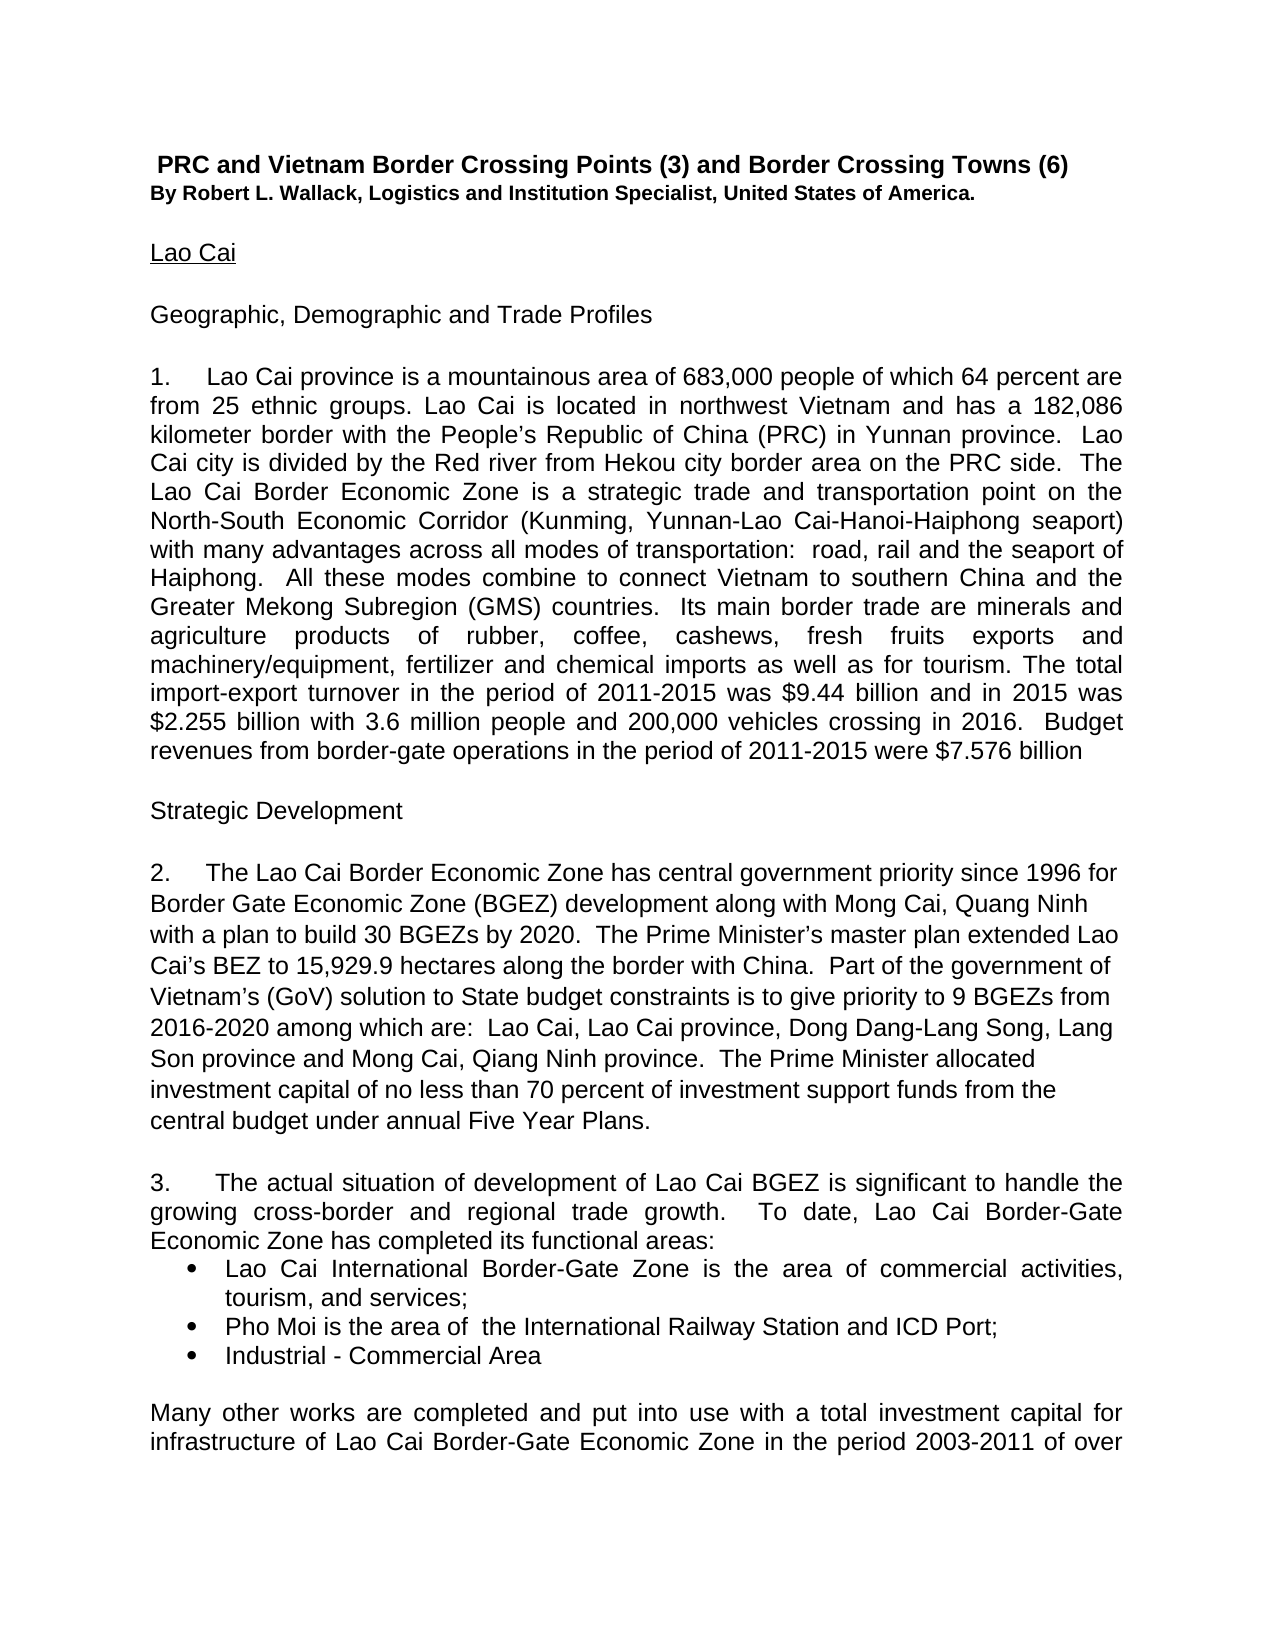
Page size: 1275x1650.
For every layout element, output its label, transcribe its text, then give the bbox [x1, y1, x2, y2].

list Lao Cai International Border-Gate Zone is the area of commercial activities, tourism, and services; [187, 1254, 1125, 1312]
text By Robert L. Wallack, Logistics and Institution Specialist, United States of America. [150, 181, 1125, 205]
list Pho Moi is the area of the International Railway Station and ICD Port; [187, 1312, 1125, 1341]
text 2. The Lao Cai Border Economic Zone has central government priority since 1996 for Border Gate Economic Zone (BGEZ) development along with Mong Cai, Quang Ninh with a plan to build 30 BGEZs by 2020. The Prime Minister’s master plan extended Lao Cai’s BEZ to 15,929.9 hectares along the border with China. Part of the government of Vietnam’s (GoV) solution to State budget constraints is to give priority to 9 BGEZs from 2016-2020 among which are: Lao Cai, Lao Cai province, Dong Dang-Lang Song, Lang Son province and Mong Cai, Qiang Ninh province. The Prime Minister allocated investment capital of no less than 70 percent of investment support funds from the central budget under annual Five Year Plans. [150, 858, 1125, 1135]
text Geographic, Demographic and Trade Profiles [150, 300, 1125, 329]
text Strategic Development [150, 796, 1125, 824]
list Industrial - Commercial Area [187, 1341, 1125, 1370]
text 3. The actual situation of development of Lao Cai BGEZ is significant to handle the growing cross-border and regional trade growth. To date, Lao Cai Border-Gate Economic Zone has completed its functional areas: [150, 1168, 1125, 1254]
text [150, 1398, 1125, 1456]
text PRC and Vietnam Border Crossing Points (3) and Border Crossing Towns (6) [150, 150, 1125, 179]
text 1. Lao Cai province is a mountainous area of 683,000 people of which 64 percent are from 25 ethnic groups. Lao Cai is located in northwest Vietnam and has a 182,086 kilometer border with the People’s Republic of China (PRC) in Yunnan province. Lao Cai city is divided by the Red river from Hekou city border area on the PRC side. The Lao Cai Border Economic Zone is a strategic trade and transportation point on the North-South Economic Corridor (Kunming, Yunnan-Lao Cai-Hanoi-Haiphong seaport) with many advantages across all modes of transportation: road, rail and the seaport of Haiphong. All these modes combine to connect Vietnam to southern China and the Greater Mekong Subregion (GMS) countries. Its main border trade are minerals and agriculture products of rubber, coffee, cashews, fresh fruits exports and machinery/equipment, fertilizer and chemical imports as well as for tourism. The total import-export turnover in the period of 2011-2015 was $9.44 billion and in 2015 was $2.255 billion with 3.6 million people and 200,000 vehicles crossing in 2016. Budget revenues from border-gate operations in the period of 2011-2015 were $7.576 billion [150, 362, 1125, 764]
text Lao Cai [150, 238, 1125, 267]
